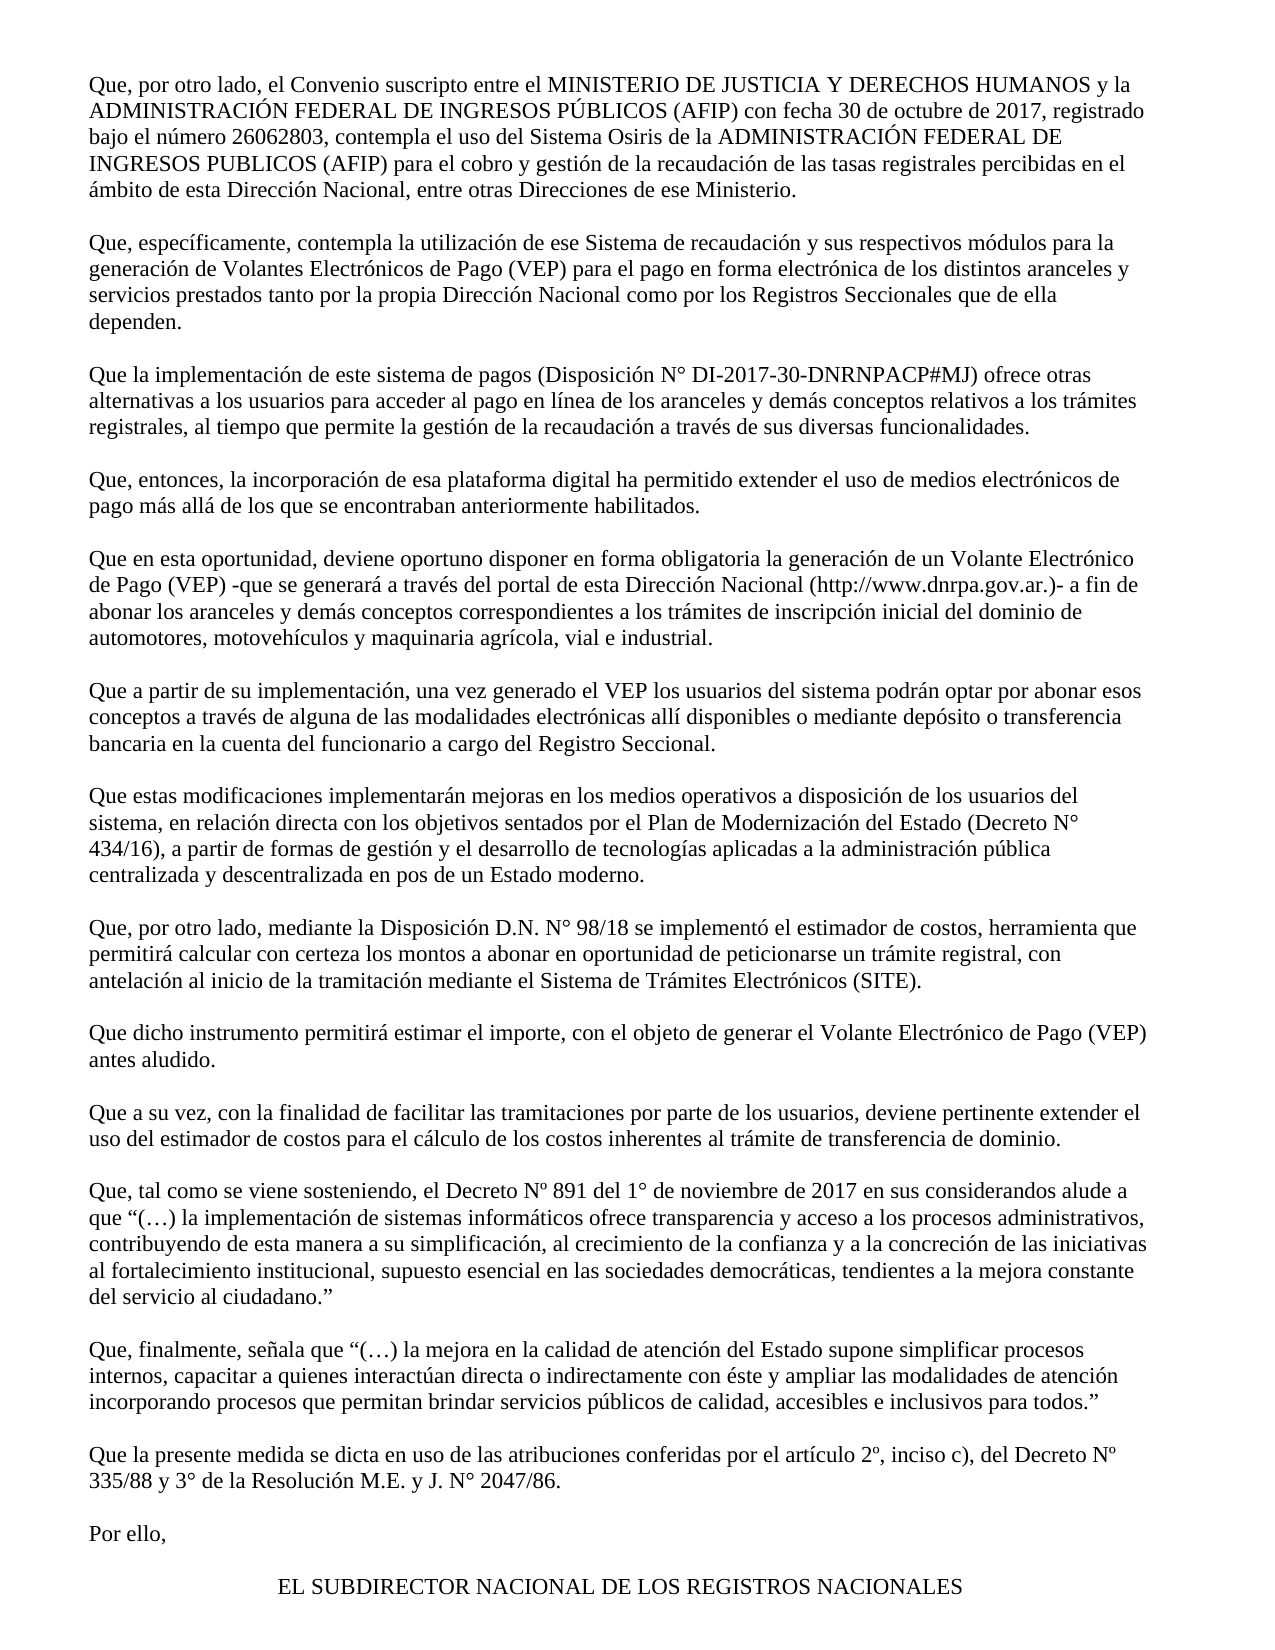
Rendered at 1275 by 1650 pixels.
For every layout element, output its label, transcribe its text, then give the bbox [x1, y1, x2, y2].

text Que, por otro lado, el Convenio suscripto entre el MINISTERIO DE JUSTICIA Y DERECHOS HUMANOS y la ADMINISTRACIÓN FEDERAL DE INGRESOS PÚBLICOS (AFIP) con fecha 30 de octubre de 2017, registrado bajo el número 26062803, contempla el uso del Sistema Osiris de la ADMINISTRACIÓN FEDERAL DE INGRESOS PUBLICOS (AFIP) para el cobro y gestión de la recaudación de las tasas registrales percibidas en el ámbito de esta Dirección Nacional, entre otras Direcciones de ese Ministerio. [89, 44, 1152, 202]
text Que dicho instrumento permitirá estimar el importe, con el objeto de generar el Volante Electrónico de Pago (VEP) antes aludido. [89, 993, 1152, 1072]
text Que estas modificaciones implementarán mejoras en los medios operativos a disposición de los usuarios del sistema, en relación directa con los objetivos sentados por el Plan de Modernización del Estado (Decreto N° 434/16), a partir de formas de gestión y el desarrollo de tecnologías aplicadas a la administración pública centralizada y descentralizada en pos de un Estado moderno. [89, 756, 1152, 888]
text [89, 1547, 1152, 1599]
text Que, finalmente, señala que “(…) la mejora en la calidad de atención del Estado supone simplificar procesos internos, capacitar a quienes interactúan directa o indirectamente con éste y ampliar las modalidades de atención incorporando procesos que permitan brindar servicios públicos de calidad, accesibles e inclusivos para todos.” [89, 1309, 1152, 1415]
text Que en esta oportunidad, deviene oportuno disponer en forma obligatoria la generación de un Volante Electrónico de Pago (VEP) -que se generará a través del portal de esta Dirección Nacional (http://www.dnrpa.gov.ar.)- a fin de abonar los aranceles y demás conceptos correspondientes a los trámites de inscripción inicial del dominio de automotores, motovehículos y maquinaria agrícola, vial e industrial. [89, 519, 1152, 651]
text Que, específicamente, contempla la utilización de ese Sistema de recaudación y sus respectivos módulos para la generación de Volantes Electrónicos de Pago (VEP) para el pago en forma electrónica de los distintos aranceles y servicios prestados tanto por la propia Dirección Nacional como por los Registros Seccionales que de ella dependen. [89, 202, 1152, 334]
text Que a su vez, con la finalidad de facilitar las tramitaciones por parte de los usuarios, deviene pertinente extender el uso del estimador de costos para el cálculo de los costos inherentes al trámite de transferencia de dominio. [89, 1072, 1152, 1151]
text Que a partir de su implementación, una vez generado el VEP los usuarios del sistema podrán optar por abonar esos conceptos a través de alguna de las modalidades electrónicas allí disponibles o mediante depósito o transferencia bancaria en la cuenta del funcionario a cargo del Registro Seccional. [89, 651, 1152, 756]
text Por ello, [89, 1520, 1152, 1547]
text Que, por otro lado, mediante la Disposición D.N. N° 98/18 se implementó el estimador de costos, herramienta que permitirá calcular con certeza los montos a abonar en oportunidad de peticionarse un trámite registral, con antelación al inicio de la tramitación mediante el Sistema de Trámites Electrónicos (SITE). [89, 888, 1152, 993]
text Que, tal como se viene sosteniendo, el Decreto Nº 891 del 1° de noviembre de 2017 en sus considerandos alude a que “(…) la implementación de sistemas informáticos ofrece transparencia y acceso a los procesos administrativos, contribuyendo de esta manera a su simplificación, al crecimiento de la confianza y a la concreción de las iniciativas al fortalecimiento institucional, supuesto esencial en las sociedades democráticas, tendientes a la mejora constante del servicio al ciudadano.” [89, 1151, 1152, 1309]
text Que la presente medida se dicta en uso de las atribuciones conferidas por el artículo 2º, inciso c), del Decreto Nº 335/88 y 3° de la Resolución M.E. y J. N° 2047/86. [89, 1415, 1152, 1494]
text Que la implementación de este sistema de pagos (Disposición N° DI-2017-30-DNRNPACP#MJ) ofrece otras alternativas a los usuarios para acceder al pago en línea de los aranceles y demás conceptos relativos a los trámites registrales, al tiempo que permite la gestión de la recaudación a través de sus diversas funcionalidades. [89, 334, 1152, 440]
text Que, entonces, la incorporación de esa plataforma digital ha permitido extender el uso de medios electrónicos de pago más allá de los que se encontraban anteriormente habilitados. [89, 440, 1152, 519]
